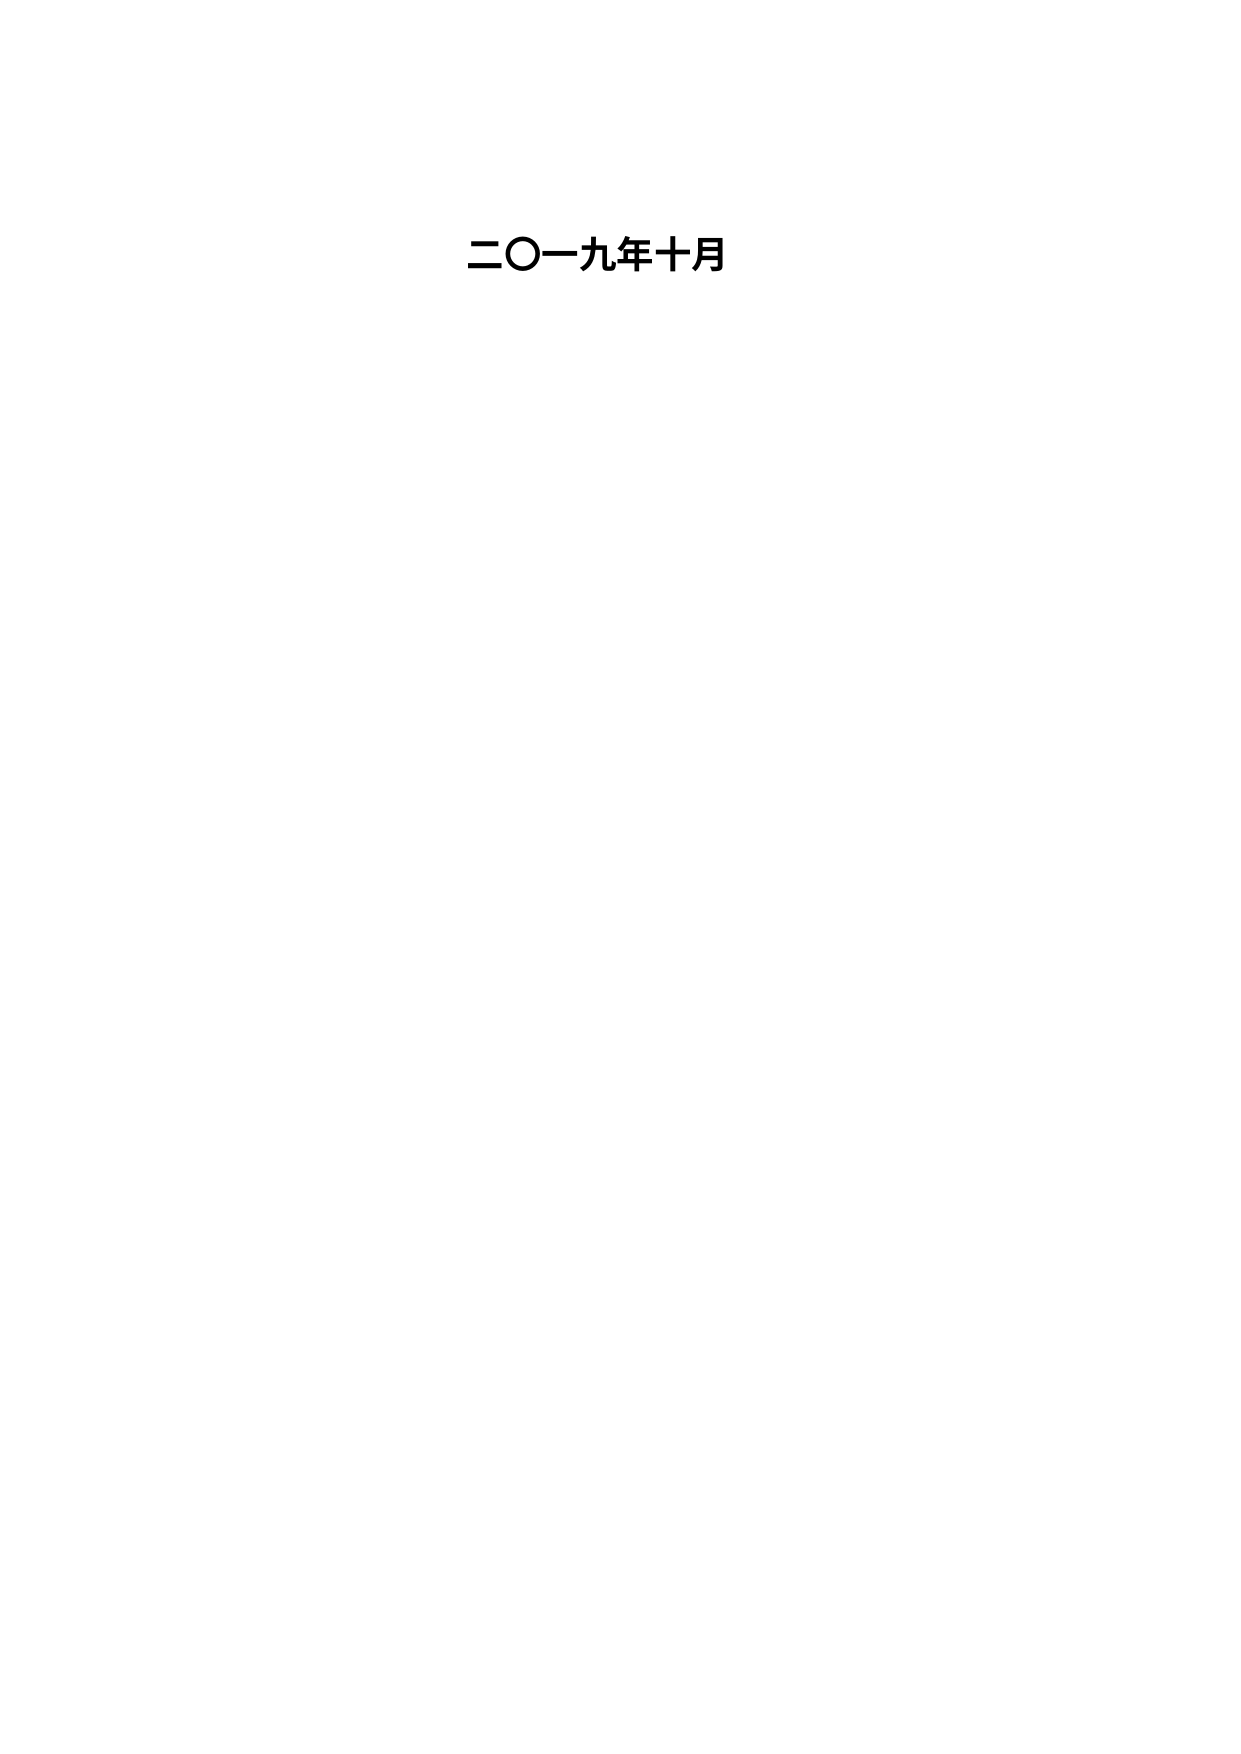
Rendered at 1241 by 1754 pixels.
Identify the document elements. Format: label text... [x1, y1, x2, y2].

text 二〇一九年十月 [165, 219, 1087, 284]
